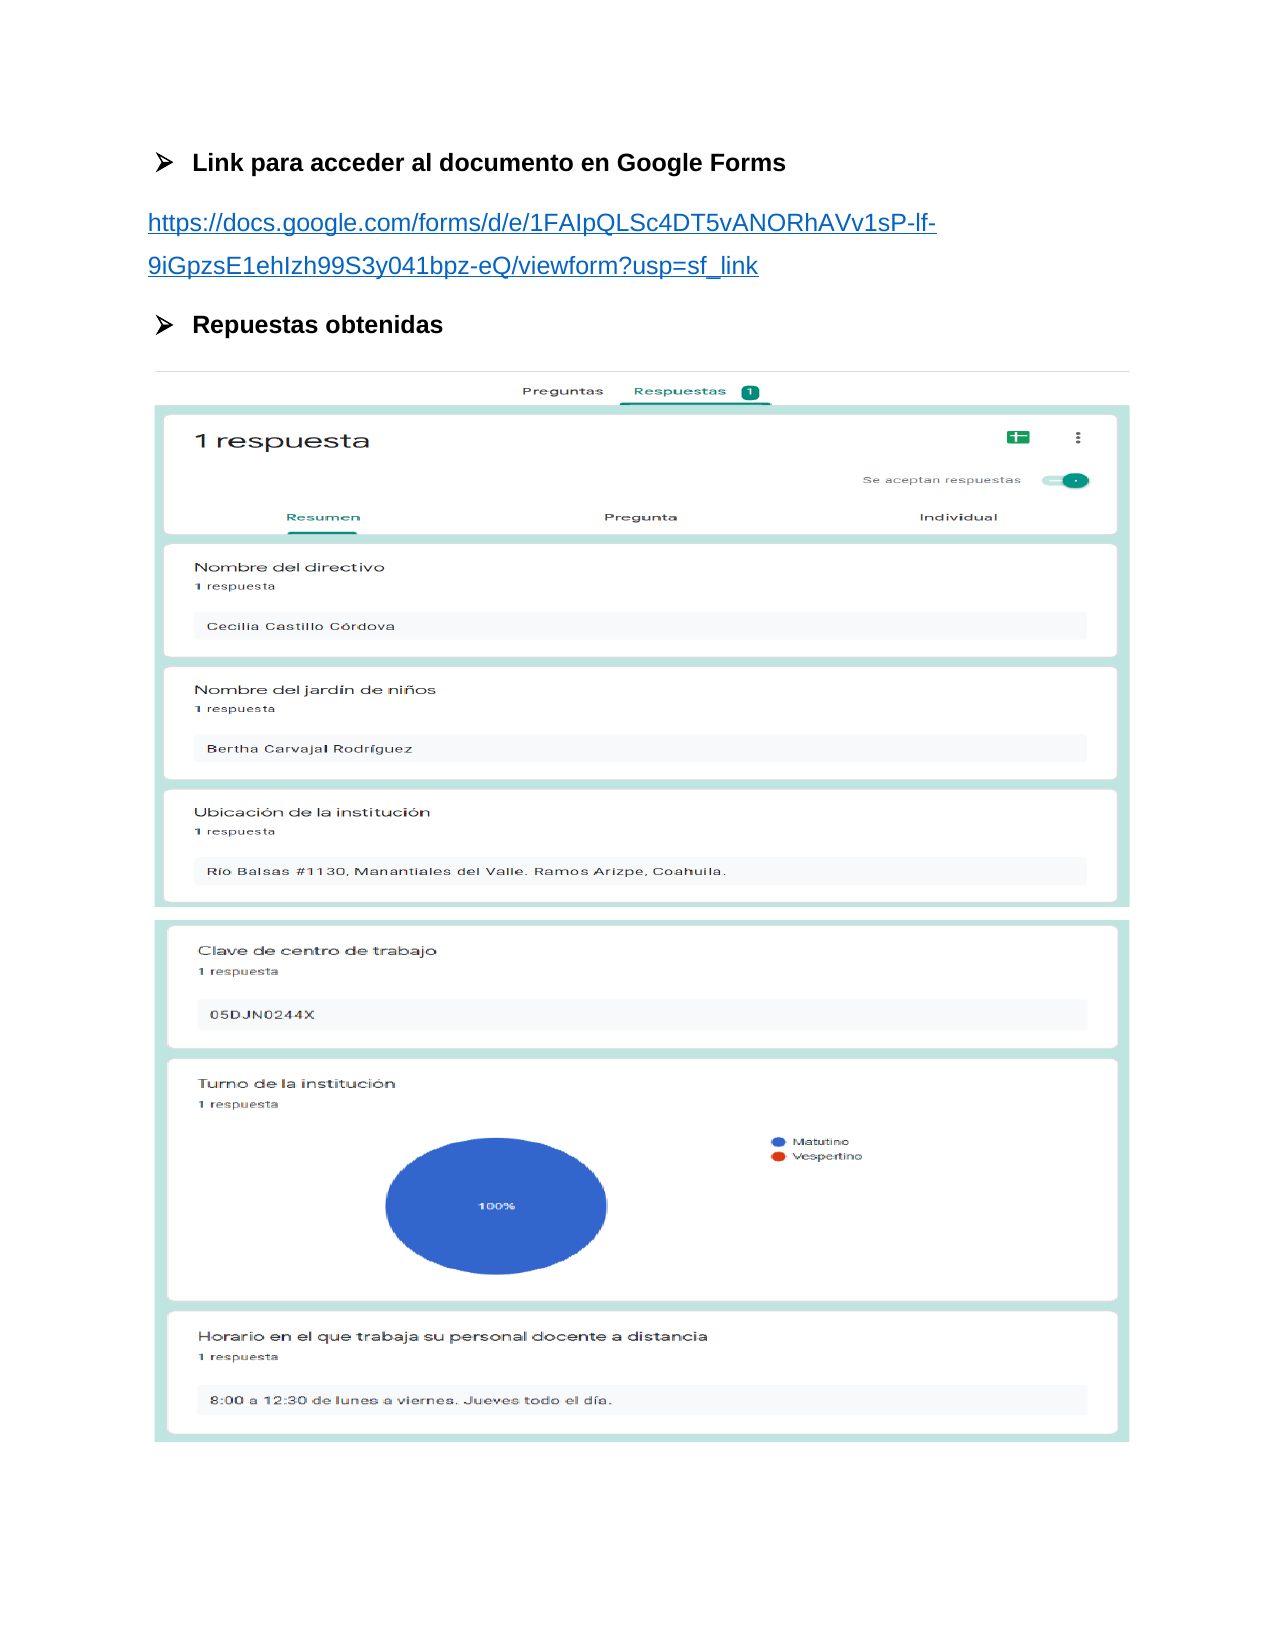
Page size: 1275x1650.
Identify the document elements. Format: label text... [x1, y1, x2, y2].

text https://docs.google.com/forms/d/e/1FAIpQLSc4DT5vANORhAVv1sP-lf-9iGpzsE1ehIzh99S3y041bpz-eQ/viewform?usp=sf_link [148, 208, 1127, 279]
picture [154, 370, 1130, 907]
picture [154, 920, 1130, 1442]
list Link para acceder al documento en Google Forms [154, 148, 1127, 177]
list Repuestas obtenidas [154, 311, 1127, 339]
